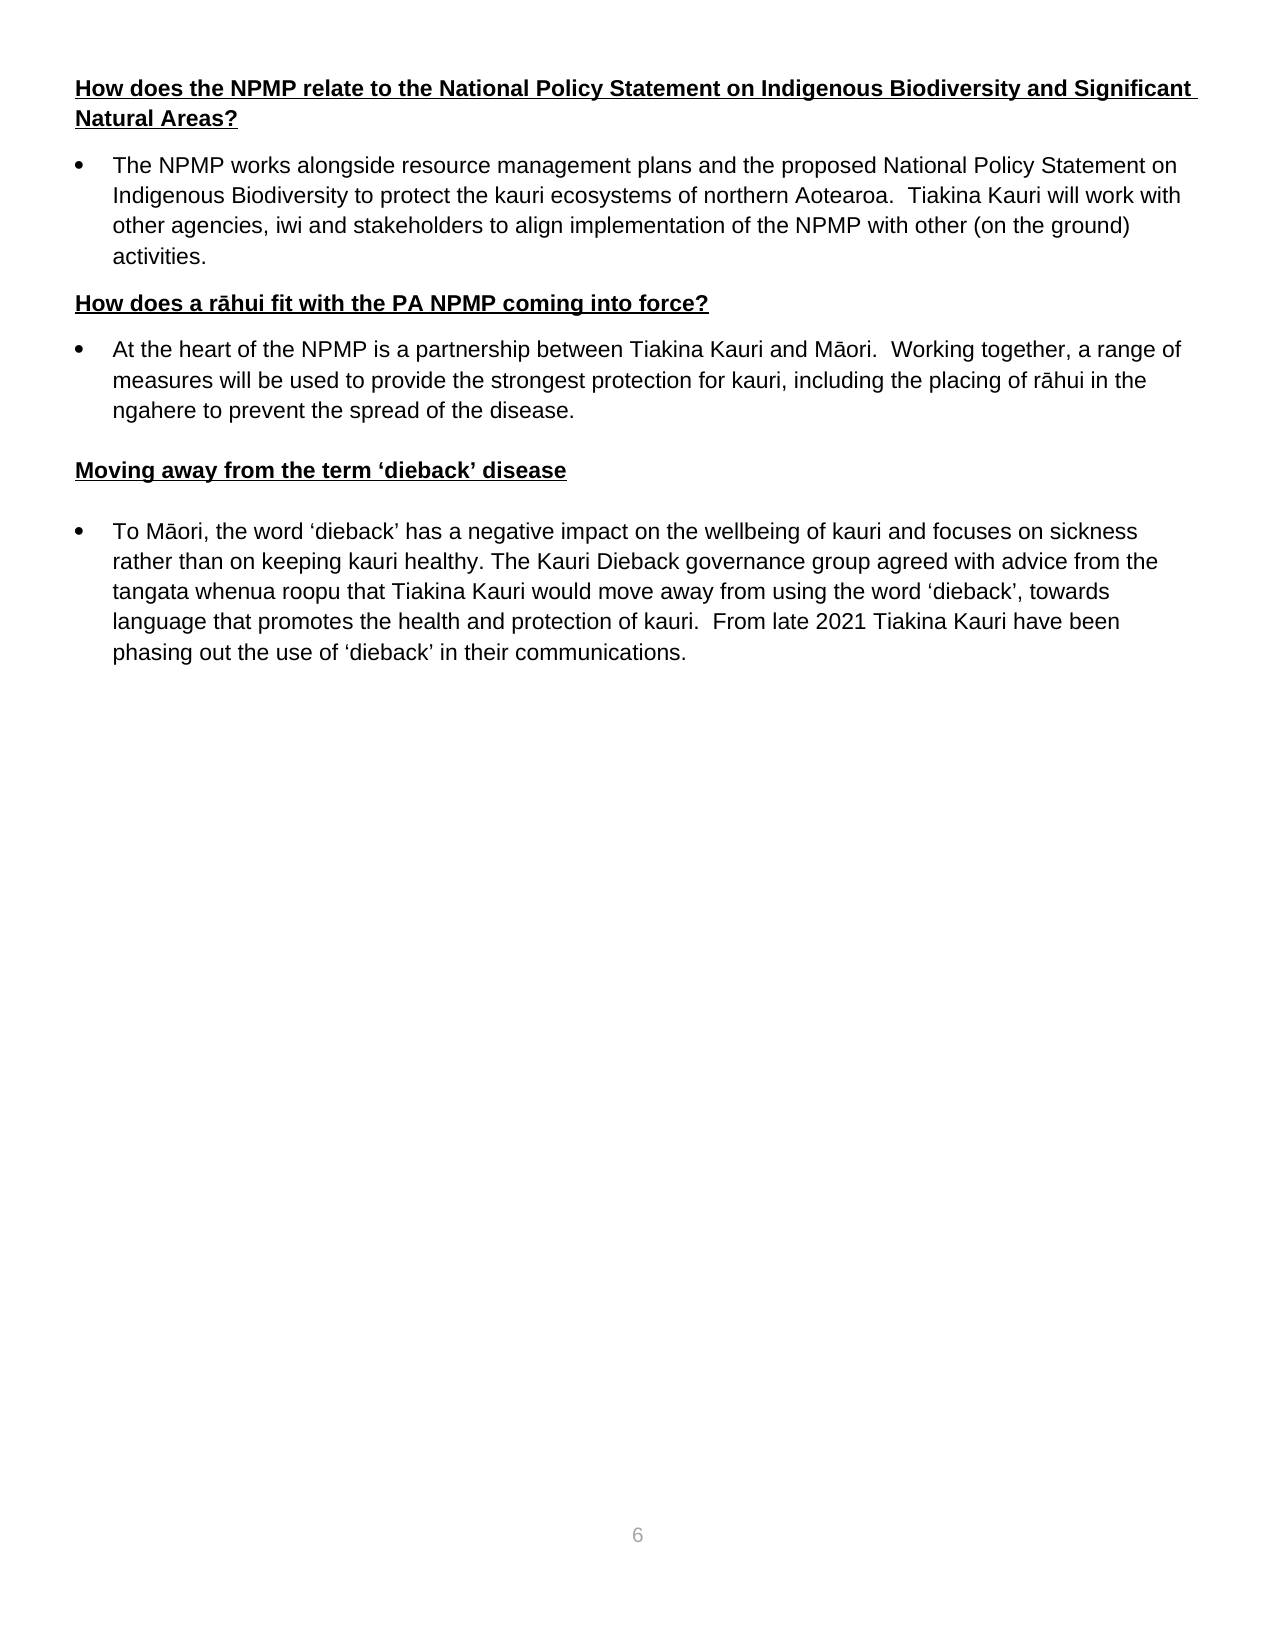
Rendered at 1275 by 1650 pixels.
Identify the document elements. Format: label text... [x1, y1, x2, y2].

text How does a rāhui fit with the PA NPMP coming into force? [75, 289, 1200, 316]
list To Māori, the word ‘dieback’ has a negative impact on the wellbeing of kauri and focuses on sickness rather than on keeping kauri healthy. The Kauri Dieback governance group agreed with advice from the tangata whenua roopu that Tiakina Kauri would move away from using the word ‘dieback’, towards language that promotes the health and protection of kauri. From late 2021 Tiakina Kauri have been phasing out the use of ‘dieback’ in their communications. [75, 518, 1200, 665]
list Moving away from the term ‘dieback’ disease [75, 457, 1200, 484]
list At the heart of the NPMP is a partnership between Tiakina Kauri and Māori. Working together, a range of measures will be used to provide the strongest protection for kauri, including the placing of rāhui in the ngahere to prevent the spread of the disease. [75, 336, 1200, 423]
list The NPMP works alongside resource management plans and the proposed National Policy Statement on Indigenous Biodiversity to protect the kauri ecosystems of northern Aotearoa. Tiakina Kauri will work with other agencies, iwi and stakeholders to align implementation of the NPMP with other (on the ground) activities. [75, 152, 1200, 269]
text How does the NPMP relate to the National Policy Statement on Indigenous Biodiversity and Significant Natural Areas? [75, 75, 1200, 132]
